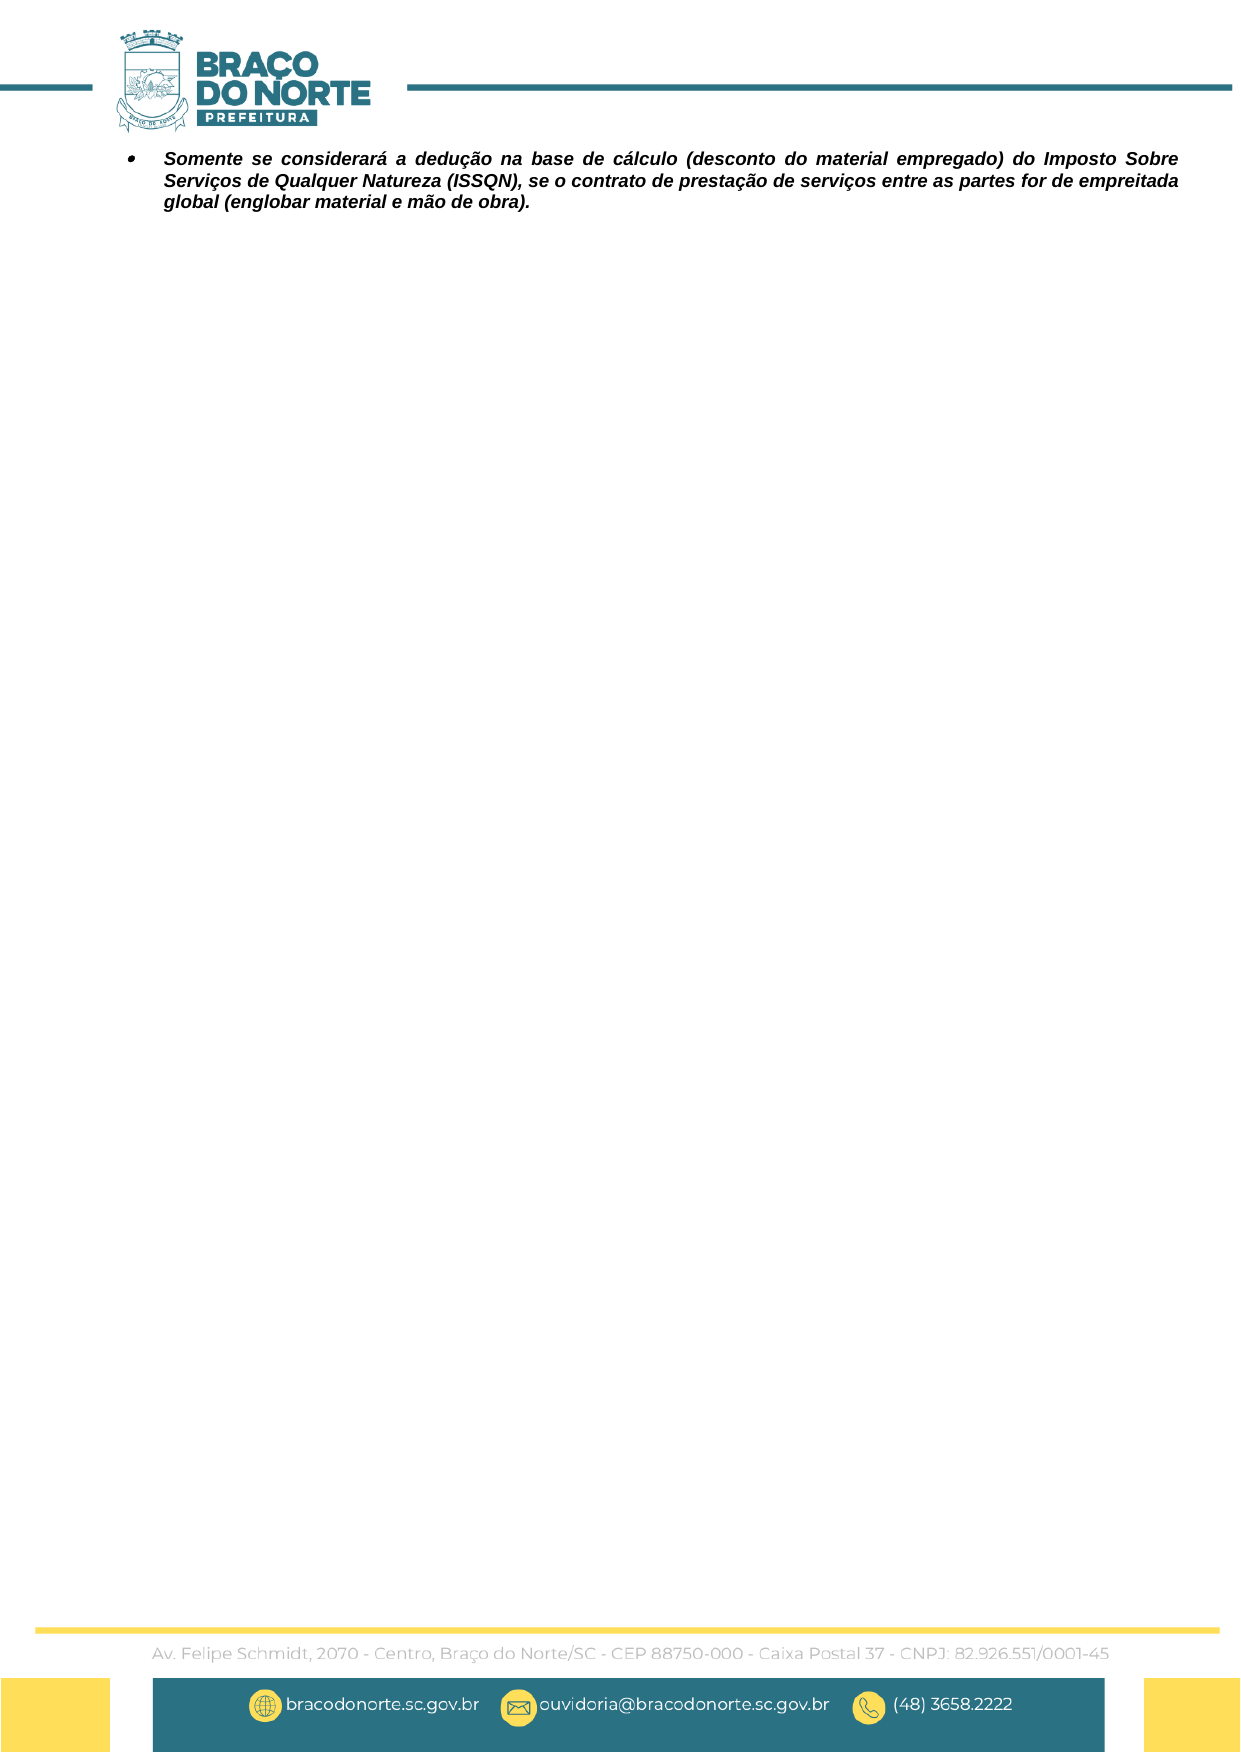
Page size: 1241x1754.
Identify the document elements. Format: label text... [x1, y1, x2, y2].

list Somente se considerará a dedução na base de cálculo (desconto do material empregado) do Imposto Sobre Serviços de Qualquer Natureza (ISSQN), se o contrato de prestação de serviços entre as partes for de empreitada global (englobar material e mão de obra). [126, 148, 1181, 212]
picture [0, 1625, 1241, 1752]
picture [0, 0, 1238, 177]
